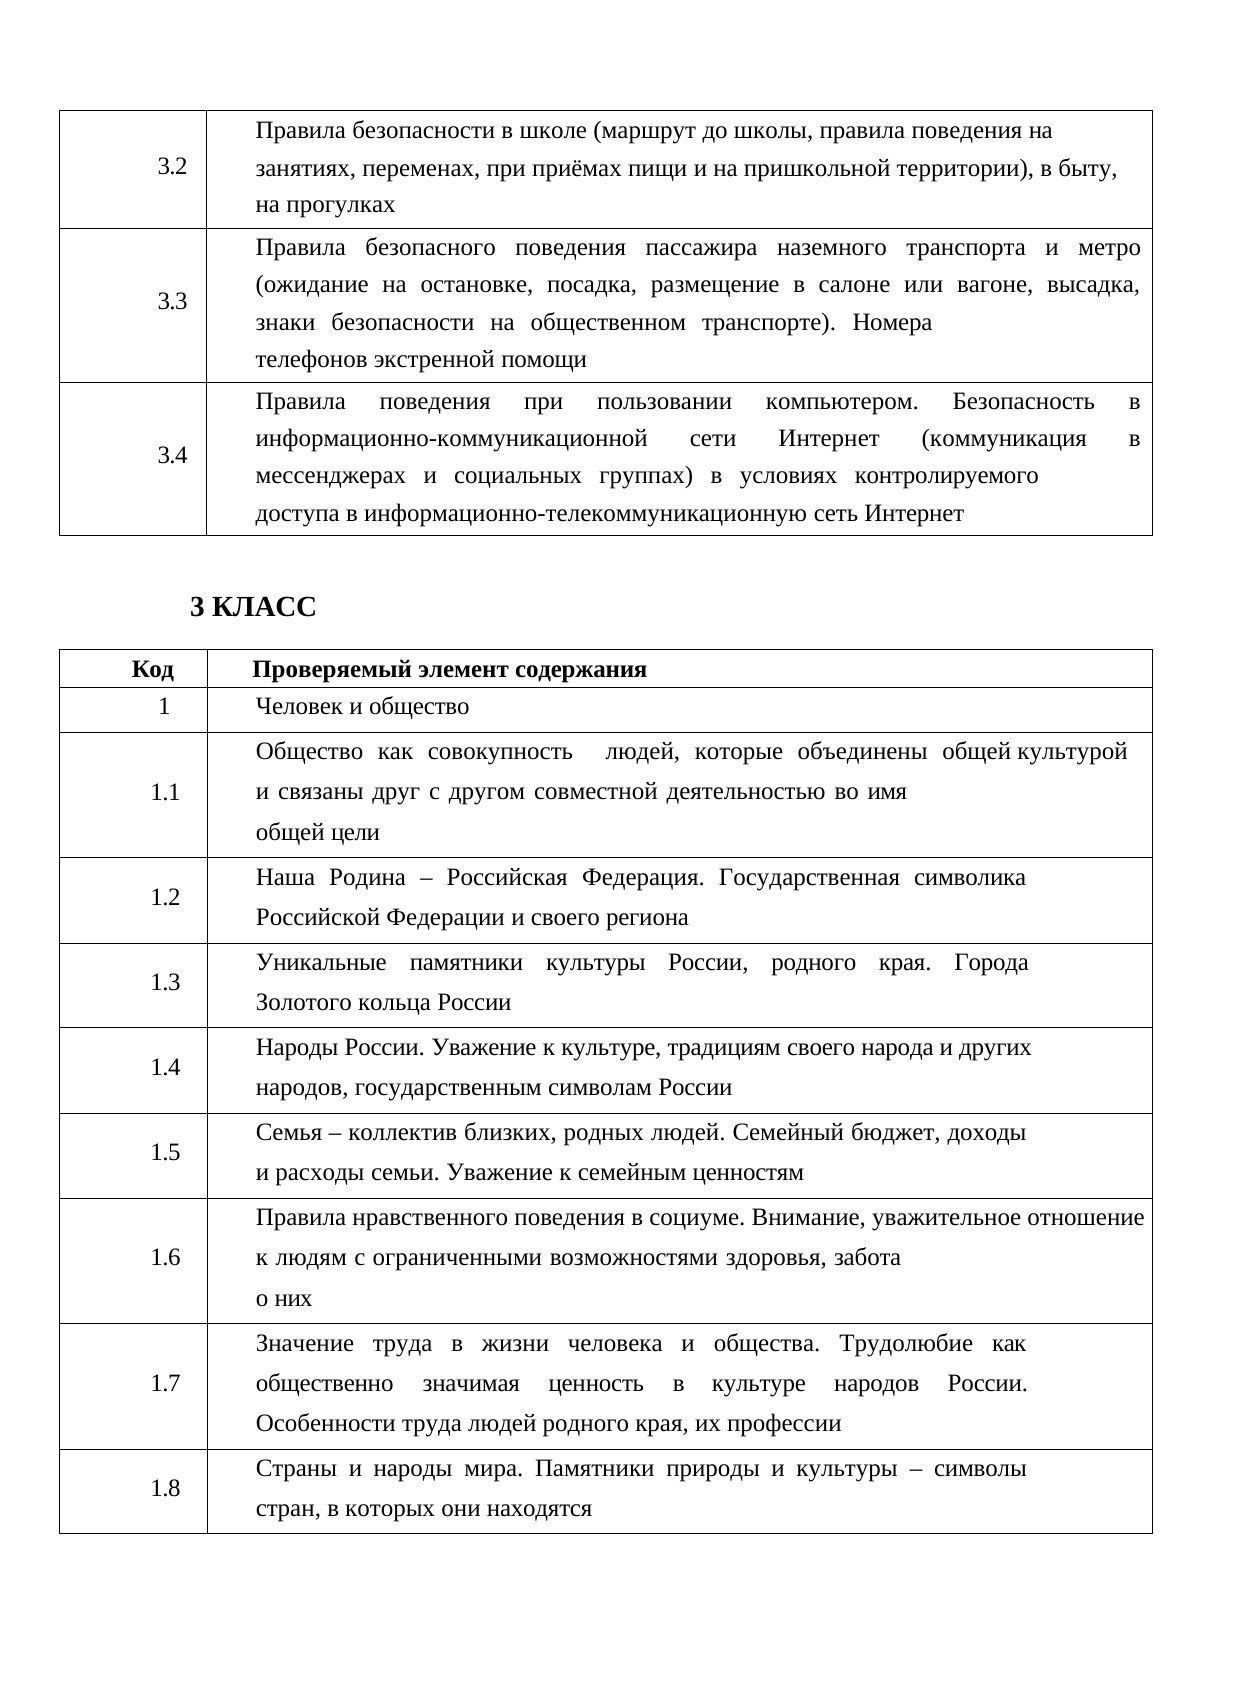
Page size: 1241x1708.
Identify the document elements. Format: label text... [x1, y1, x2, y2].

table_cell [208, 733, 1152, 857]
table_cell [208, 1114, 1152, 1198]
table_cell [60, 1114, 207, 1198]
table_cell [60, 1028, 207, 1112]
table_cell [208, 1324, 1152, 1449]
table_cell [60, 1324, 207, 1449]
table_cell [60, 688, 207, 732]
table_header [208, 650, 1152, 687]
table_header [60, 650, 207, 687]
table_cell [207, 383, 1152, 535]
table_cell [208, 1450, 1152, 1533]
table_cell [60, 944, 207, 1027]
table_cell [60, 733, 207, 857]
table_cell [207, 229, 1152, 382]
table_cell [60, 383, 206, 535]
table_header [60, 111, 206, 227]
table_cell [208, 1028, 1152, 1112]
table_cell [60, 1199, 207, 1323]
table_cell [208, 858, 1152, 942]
list КЛАСС [190, 589, 1166, 623]
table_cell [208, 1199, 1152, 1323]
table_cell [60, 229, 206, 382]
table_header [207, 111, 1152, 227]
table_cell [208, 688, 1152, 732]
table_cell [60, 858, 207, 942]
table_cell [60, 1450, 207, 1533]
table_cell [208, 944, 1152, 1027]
